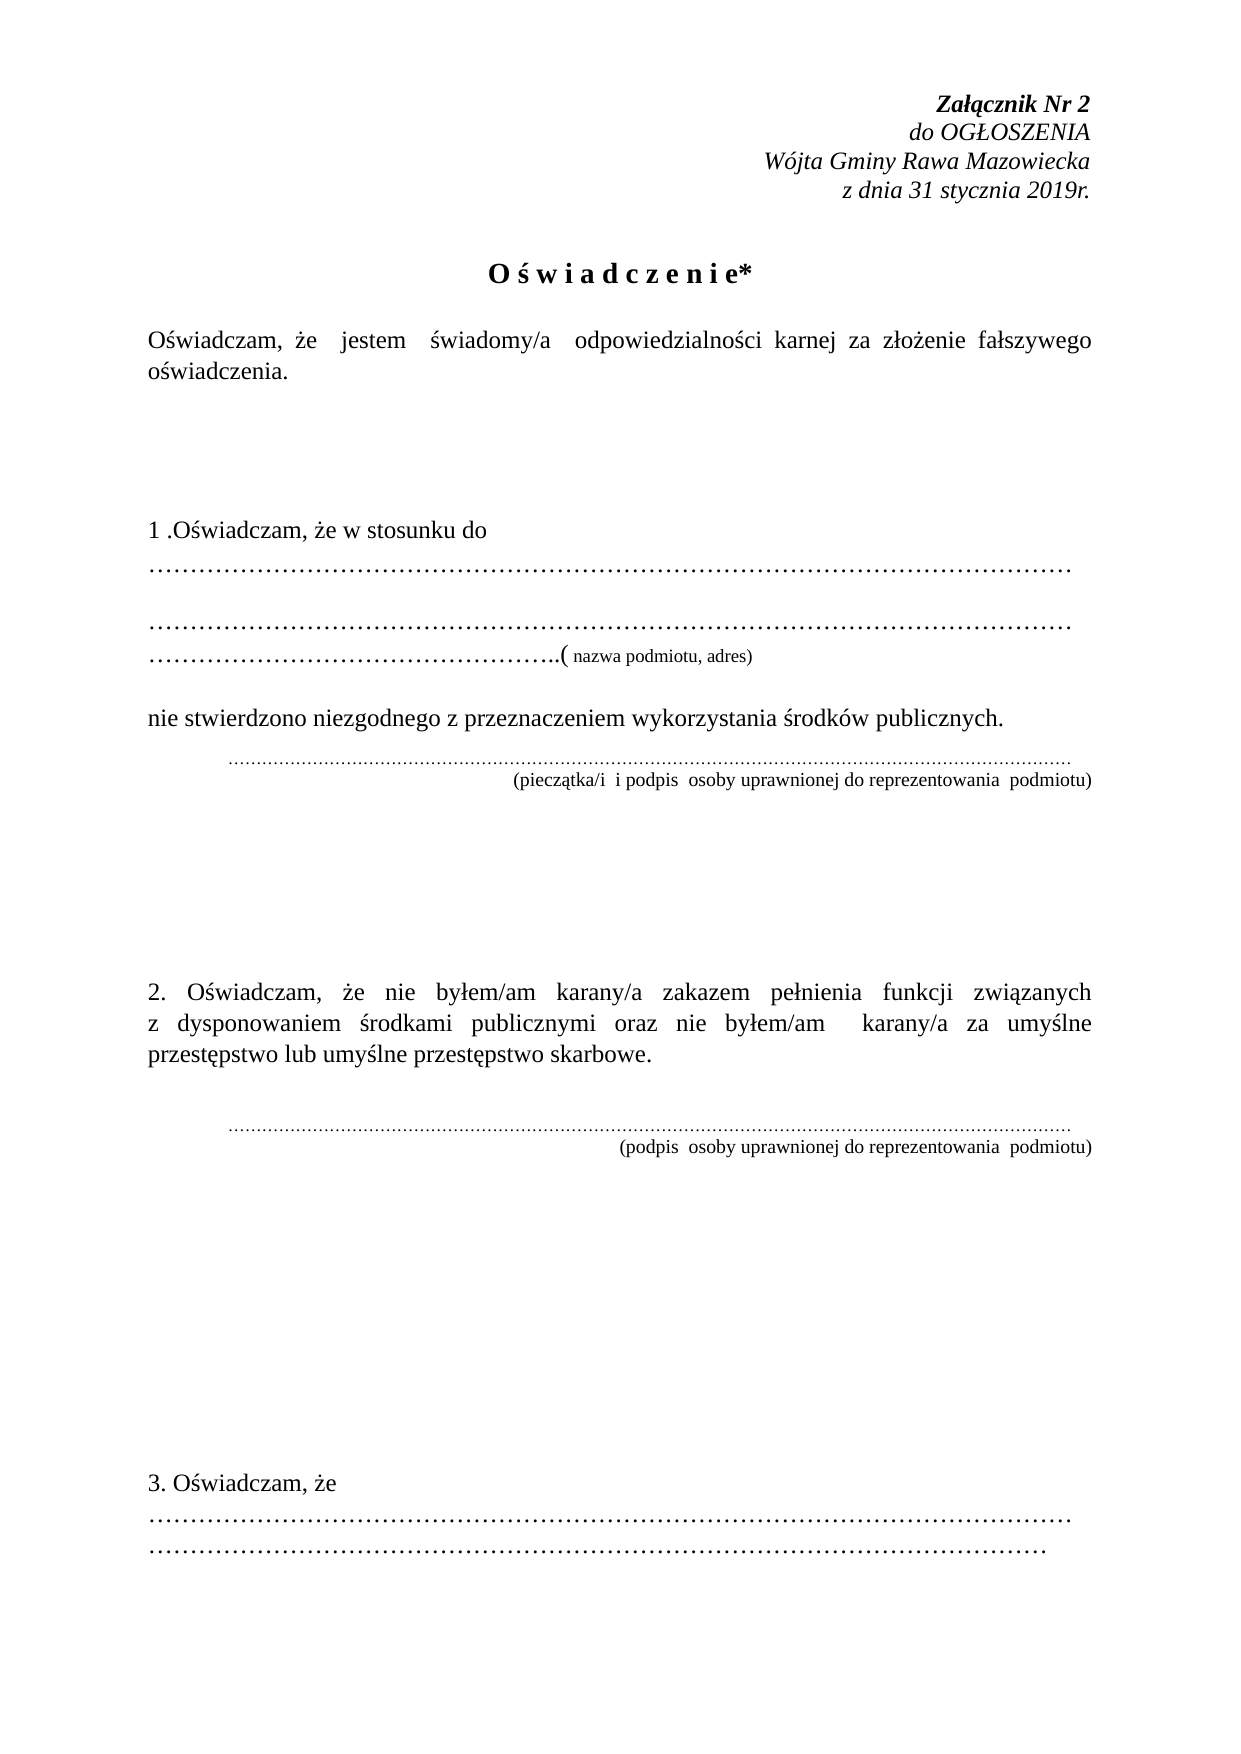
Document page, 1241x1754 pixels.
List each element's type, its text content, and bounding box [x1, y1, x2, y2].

text do OGŁOSZENIA [148, 117, 1092, 146]
text nie stwierdzono niezgodnego z przeznaczeniem wykorzystania środków publicznych. [148, 703, 1092, 732]
text 2. Oświadczam, że nie byłem/am karany/a zakazem pełnienia funkcji związanych z dysponowaniem środkami publicznymi oraz nie byłem/am karany/a za umyślne przestępstwo lub umyślne przestępstwo skarbowe. [148, 977, 1092, 1068]
text Wójta Gminy Rawa Mazowiecka [148, 146, 1092, 175]
text z dnia 31 stycznia 2019r. [148, 175, 1092, 204]
text …………………………………………………………………………………………………………………………………… (podpis osoby uprawnionej do reprezentowania podmiotu) [148, 1101, 1092, 1158]
text …………………………………………………………………………………………………………………………………… (pieczątka/i i podpis osoby uprawnionej do reprezentowania podmiotu) [148, 734, 1092, 791]
text Załącznik Nr 2 [148, 89, 1092, 117]
text O ś w i a d c z e n i e* [148, 256, 1092, 290]
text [148, 1468, 1092, 1582]
text 1 .Oświadczam, że w stosunku do ………………………………………………………………………………………………… ……………………………………………………………………………………………………………………………………………..( nazwa podmiotu, adres) [148, 516, 1092, 668]
text Oświadczam, że jestem świadomy/a odpowiedzialności karnej za złożenie fałszywego oświadczenia. [148, 325, 1092, 384]
